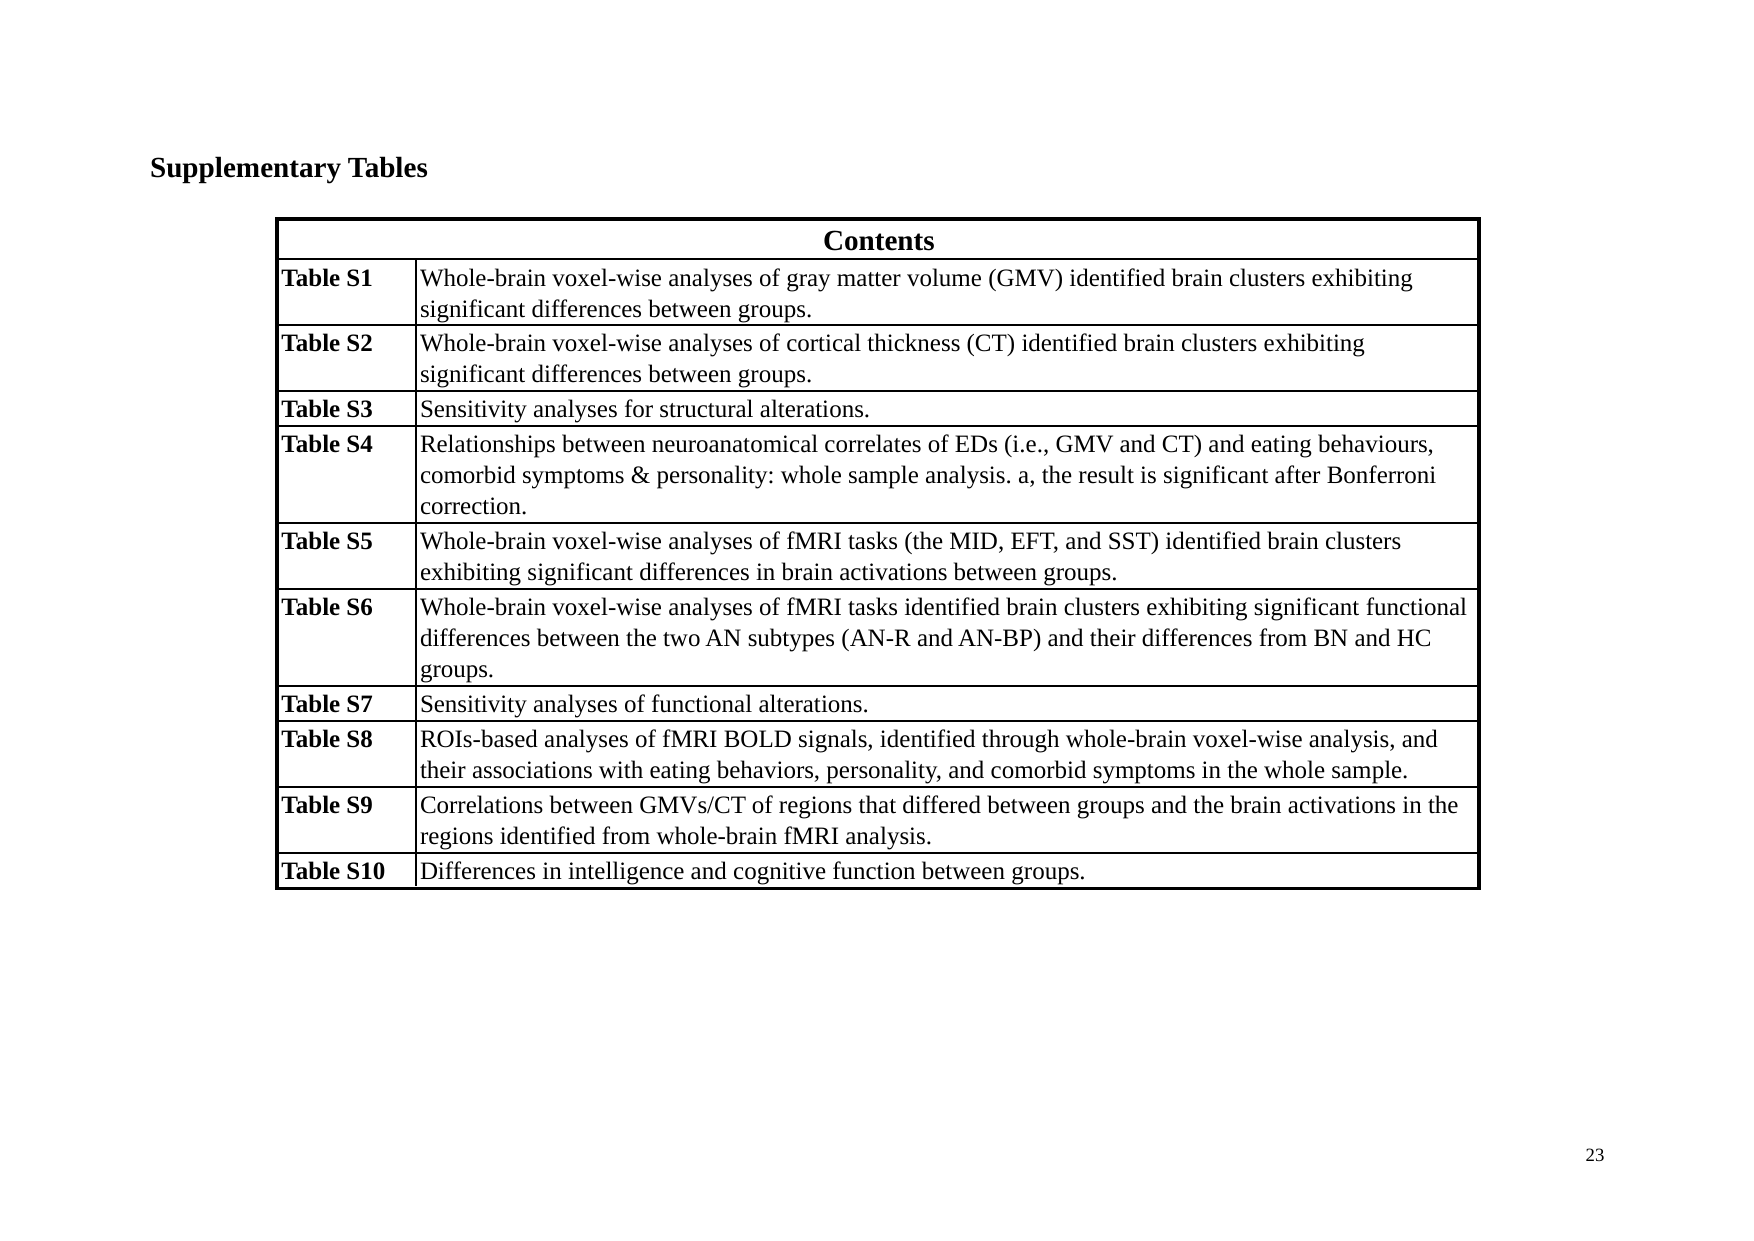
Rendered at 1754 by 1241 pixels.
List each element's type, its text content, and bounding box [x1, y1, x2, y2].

table_cell Relationships between neuroanatomical correlates of EDs (i.e., GMV and CT) and eating behaviours, comorbid symptoms & personality: whole sample analysis. a, the result is significant after Bonferroni correction. [417, 427, 1477, 522]
table_cell Table S8 [279, 722, 415, 786]
subtitle Supplementary Tables [150, 150, 1604, 183]
table_cell Table S1 [279, 260, 415, 324]
table_cell Whole-brain voxel-wise analyses of cortical thickness (CT) identified brain clusters exhibiting significant differences between groups. [417, 326, 1477, 390]
table_cell Table S9 [279, 788, 415, 852]
table_cell Differences in intelligence and cognitive function between groups. [417, 854, 1477, 886]
table_cell Correlations between GMVs/CT of regions that differed between groups and the brain activations in the regions identified from whole-brain fMRI analysis. [417, 788, 1477, 852]
table_cell Sensitivity analyses for structural alterations. [417, 392, 1477, 424]
table_cell Table S4 [279, 427, 415, 522]
table_cell Table S5 [279, 524, 415, 588]
table_cell Table S2 [279, 326, 415, 390]
table_cell Table S7 [279, 687, 415, 720]
table_cell Whole-brain voxel-wise analyses of fMRI tasks identified brain clusters exhibiting significant functional differences between the two AN subtypes (AN-R and AN-BP) and their differences from BN and HC groups. [417, 590, 1477, 685]
table_cell Whole-brain voxel-wise analyses of gray matter volume (GMV) identified brain clusters exhibiting significant differences between groups. [417, 260, 1477, 324]
table_cell Whole-brain voxel-wise analyses of fMRI tasks (the MID, EFT, and SST) identified brain clusters exhibiting significant differences in brain activations between groups. [417, 524, 1477, 588]
table_header Contents [279, 221, 1477, 258]
table_cell Table S6 [279, 590, 415, 685]
table_cell Sensitivity analyses of functional alterations. [417, 687, 1477, 720]
table_cell ROIs-based analyses of fMRI BOLD signals, identified through whole-brain voxel-wise analysis, and their associations with eating behaviors, personality, and comorbid symptoms in the whole sample. [417, 722, 1477, 786]
table_cell Table S3 [279, 392, 415, 424]
table_cell Table S10 [279, 854, 415, 886]
